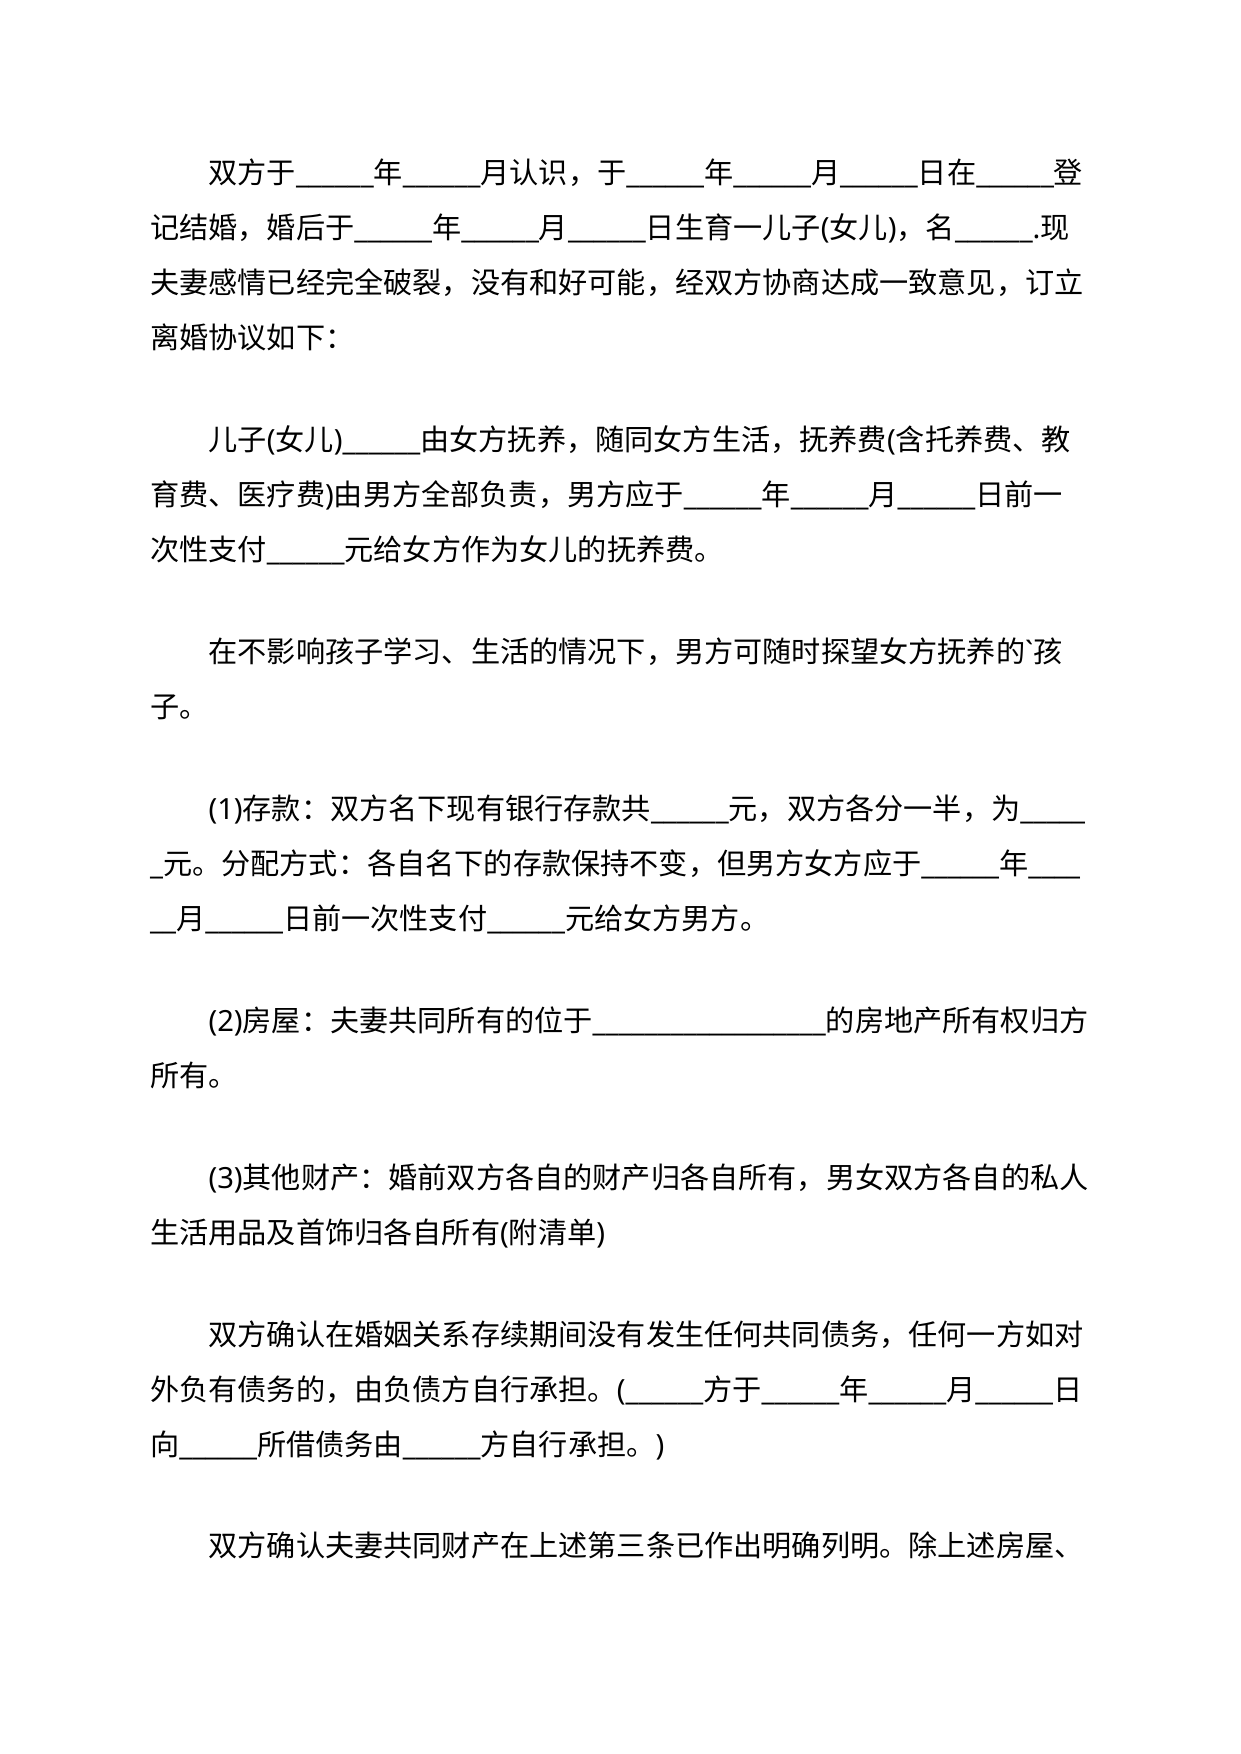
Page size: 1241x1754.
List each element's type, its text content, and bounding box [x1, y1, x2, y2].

text (2)房屋：夫妻共同所有的位于__________________的房地产所有权归方所有。 [150, 997, 1090, 1095]
text 在不影响孩子学习、生活的情况下，男方可随时探望女方抚养的`孩子。 [150, 629, 1090, 726]
text (3)其他财产：婚前双方各自的财产归各自所有，男女双方各自的私人生活用品及首饰归各自所有(附清单) [150, 1154, 1090, 1252]
text (1)存款：双方名下现有银行存款共______元，双方各分一半，为______元。分配方式：各自名下的存款保持不变，但男方女方应于______年______月______日前一次性支付______元给女方男方。 [150, 785, 1090, 938]
text 儿子(女儿)______由女方抚养，随同女方生活，抚养费(含托养费、教育费、医疗费)由男方全部负责，男方应于______年______月______日前一次性支付______元给女方作为女儿的抚养费。 [150, 417, 1090, 569]
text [150, 1523, 1090, 1565]
text 双方于______年______月认识，于______年______月______日在______登记结婚，婚后于______年______月______日生育一儿子(女儿)，名______.现夫妻感情已经完全破裂，没有和好可能，经双方协商达成一致意见，订立离婚协议如下： [150, 150, 1090, 357]
text 双方确认在婚姻关系存续期间没有发生任何共同债务，任何一方如对外负有债务的，由负债方自行承担。(______方于______年______月______日向______所借债务由______方自行承担。) [150, 1311, 1090, 1463]
